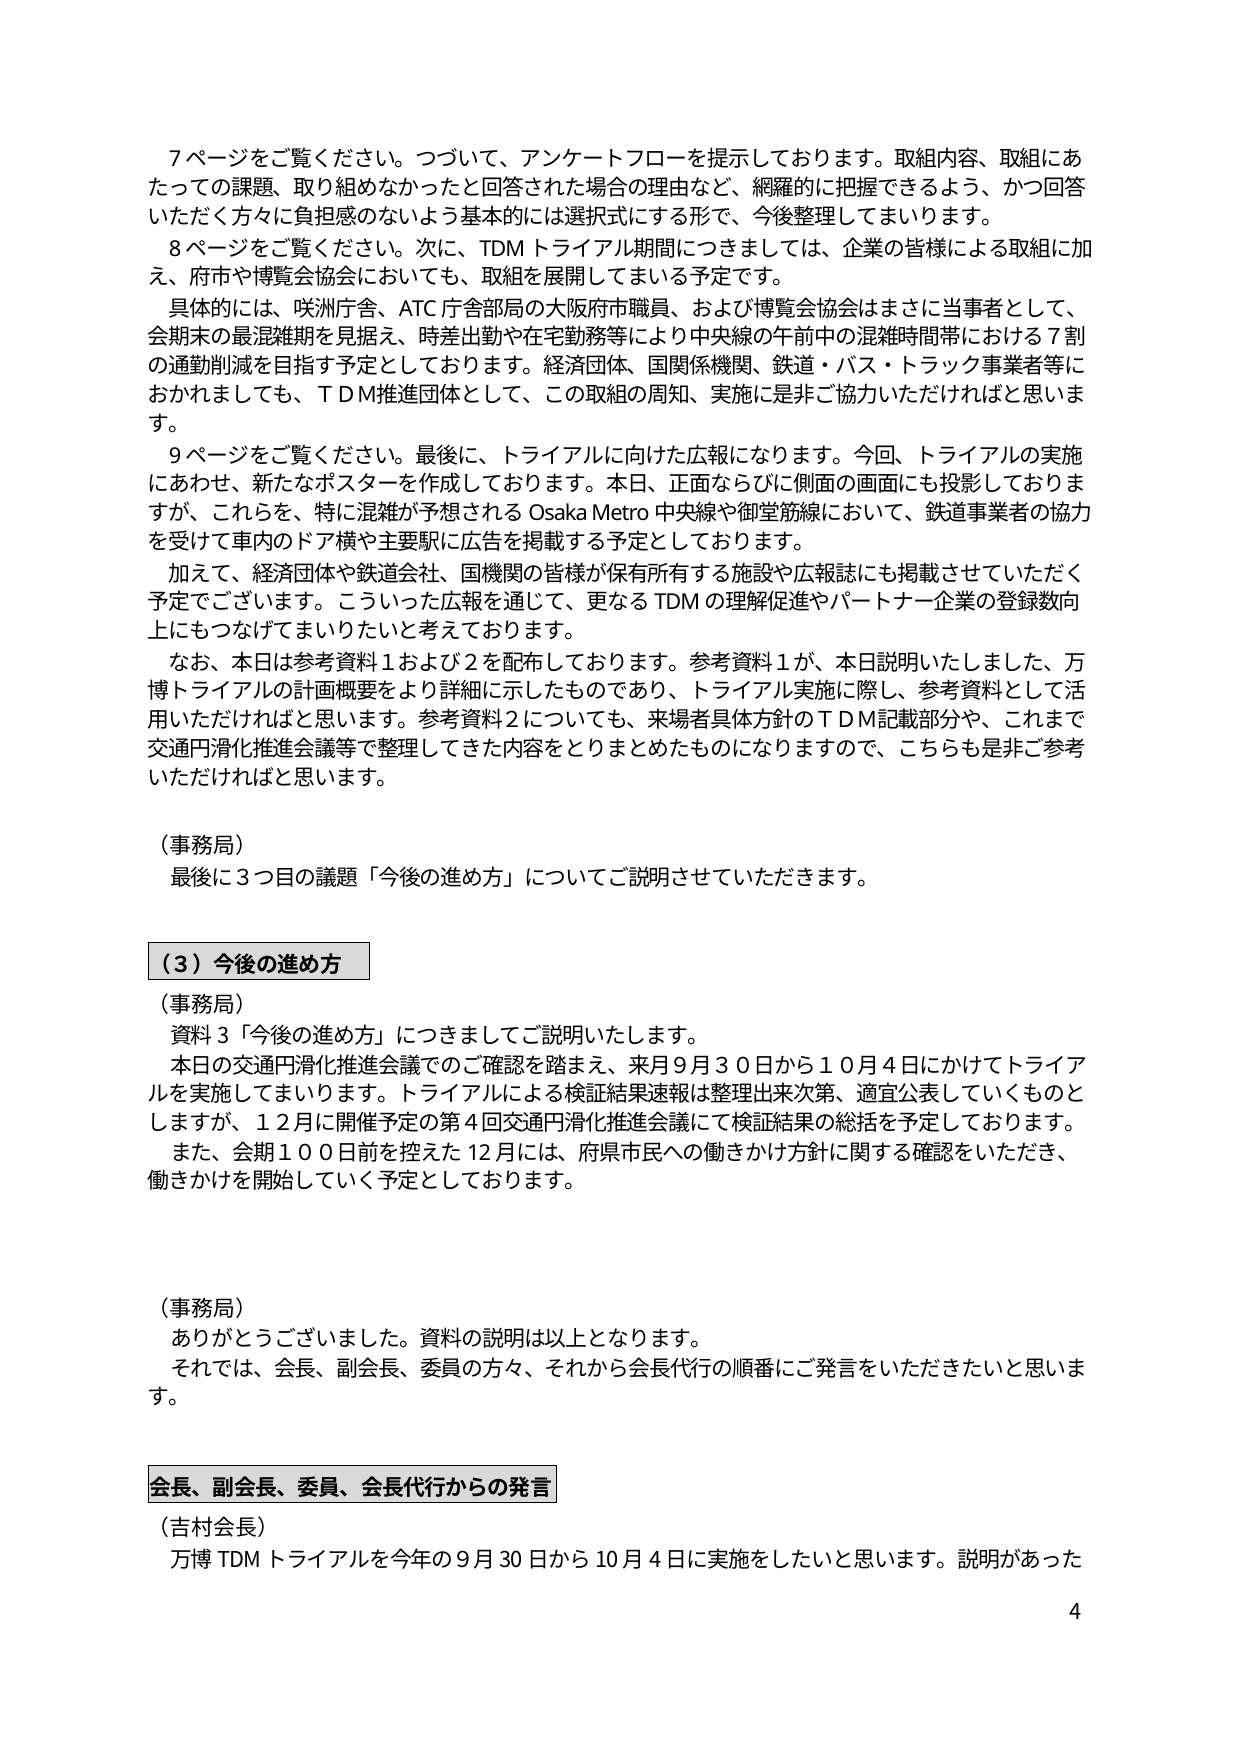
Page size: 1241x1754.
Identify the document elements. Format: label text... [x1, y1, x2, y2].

text なお、本日は参考資料１および２を配布しております。参考資料１が、本日説明いたしました、万博トライアルの計画概要をより詳細に示したものであり、トライアル実施に際し、参考資料として活用いただければと思います。参考資料２についても、来場者具体方針のＴＤＭ記載部分や、これまで交通円滑化推進会議等で整理してきた内容をとりまとめたものになりますので、こちらも是非ご参考いただければと思います。 [148, 647, 1093, 792]
text ありがとうございました。資料の説明は以上となります。 [148, 1324, 1093, 1353]
text 資料3「今後の進め方」につきましてご説明いたします。 [148, 1021, 1093, 1050]
text （事務局） [148, 824, 1126, 861]
text 7ページをご覧ください。つづいて、アンケートフローを提示しております。取組内容、取組にあたっての課題、取り組めなかったと回答された場合の理由など、網羅的に把握できるよう、かつ回答いただく方々に負担感のないよう基本的には選択式にする形で、今後整理してまいります。 [148, 144, 1093, 230]
text 加えて、経済団体や鉄道会社、国機関の皆様が保有所有する施設や広報誌にも掲載させていただく予定でございます。こういった広報を通じて、更なるTDMの理解促進やパートナー企業の登録数向上にもつなげてまいりたいと考えております。 [148, 558, 1093, 645]
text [148, 1544, 1093, 1573]
text 具体的には、咲洲庁舎、ATC庁舎部局の大阪府市職員、および博覧会協会はまさに当事者として、会期末の最混雑期を見据え、時差出勤や在宅勤務等により中央線の午前中の混雑時間帯における７割の通勤削減を目指す予定としております。経済団体、国関係機関、鉄道・バス・トラック事業者等におかれましても、ＴＤＭ推進団体として、この取組の周知、実施に是非ご協力いただければと思います。 [148, 293, 1093, 437]
text （吉村会長） [148, 1460, 1126, 1543]
text （事務局） [148, 936, 1126, 1021]
text 本日の交通円滑化推進会議でのご確認を踏まえ、来月９月３０日から１０月４日にかけてトライアルを実施してまいります。トライアルによる検証結果速報は整理出来次第、適宜公表していくものとしますが、１２月に開催予定の第４回交通円滑化推進会議にて検証結果の総括を予定しております。 [148, 1050, 1093, 1137]
text 9ページをご覧ください。最後に、トライアルに向けた広報になります。今回、トライアルの実施にあわせ、新たなポスターを作成しております。本日、正面ならびに側面の画面にも投影しておりますが、これらを、特に混雑が予想されるOsaka Metro中央線や御堂筋線において、鉄道事業者の協力を受けて車内のドア横や主要駅に広告を掲載する予定としております。 [148, 440, 1093, 556]
text 8ページをご覧ください。次に、TDMトライアル期間につきましては、企業の皆様による取組に加え、府市や博覧会協会においても、取組を展開してまいる予定です。 [148, 233, 1093, 291]
text （事務局） [148, 1286, 1126, 1323]
text また、会期１００日前を控えた12月には、府県市民への働きかけ方針に関する確認をいただき、働きかけを開始していく予定としております。 [148, 1137, 1093, 1195]
text 最後に３つ目の議題「今後の進め方」についてご説明させていただきます。 [148, 862, 1093, 891]
text それでは、会長、副会長、委員の方々、それから会長代行の順番にご発言をいただきたいと思います。 [148, 1353, 1093, 1411]
